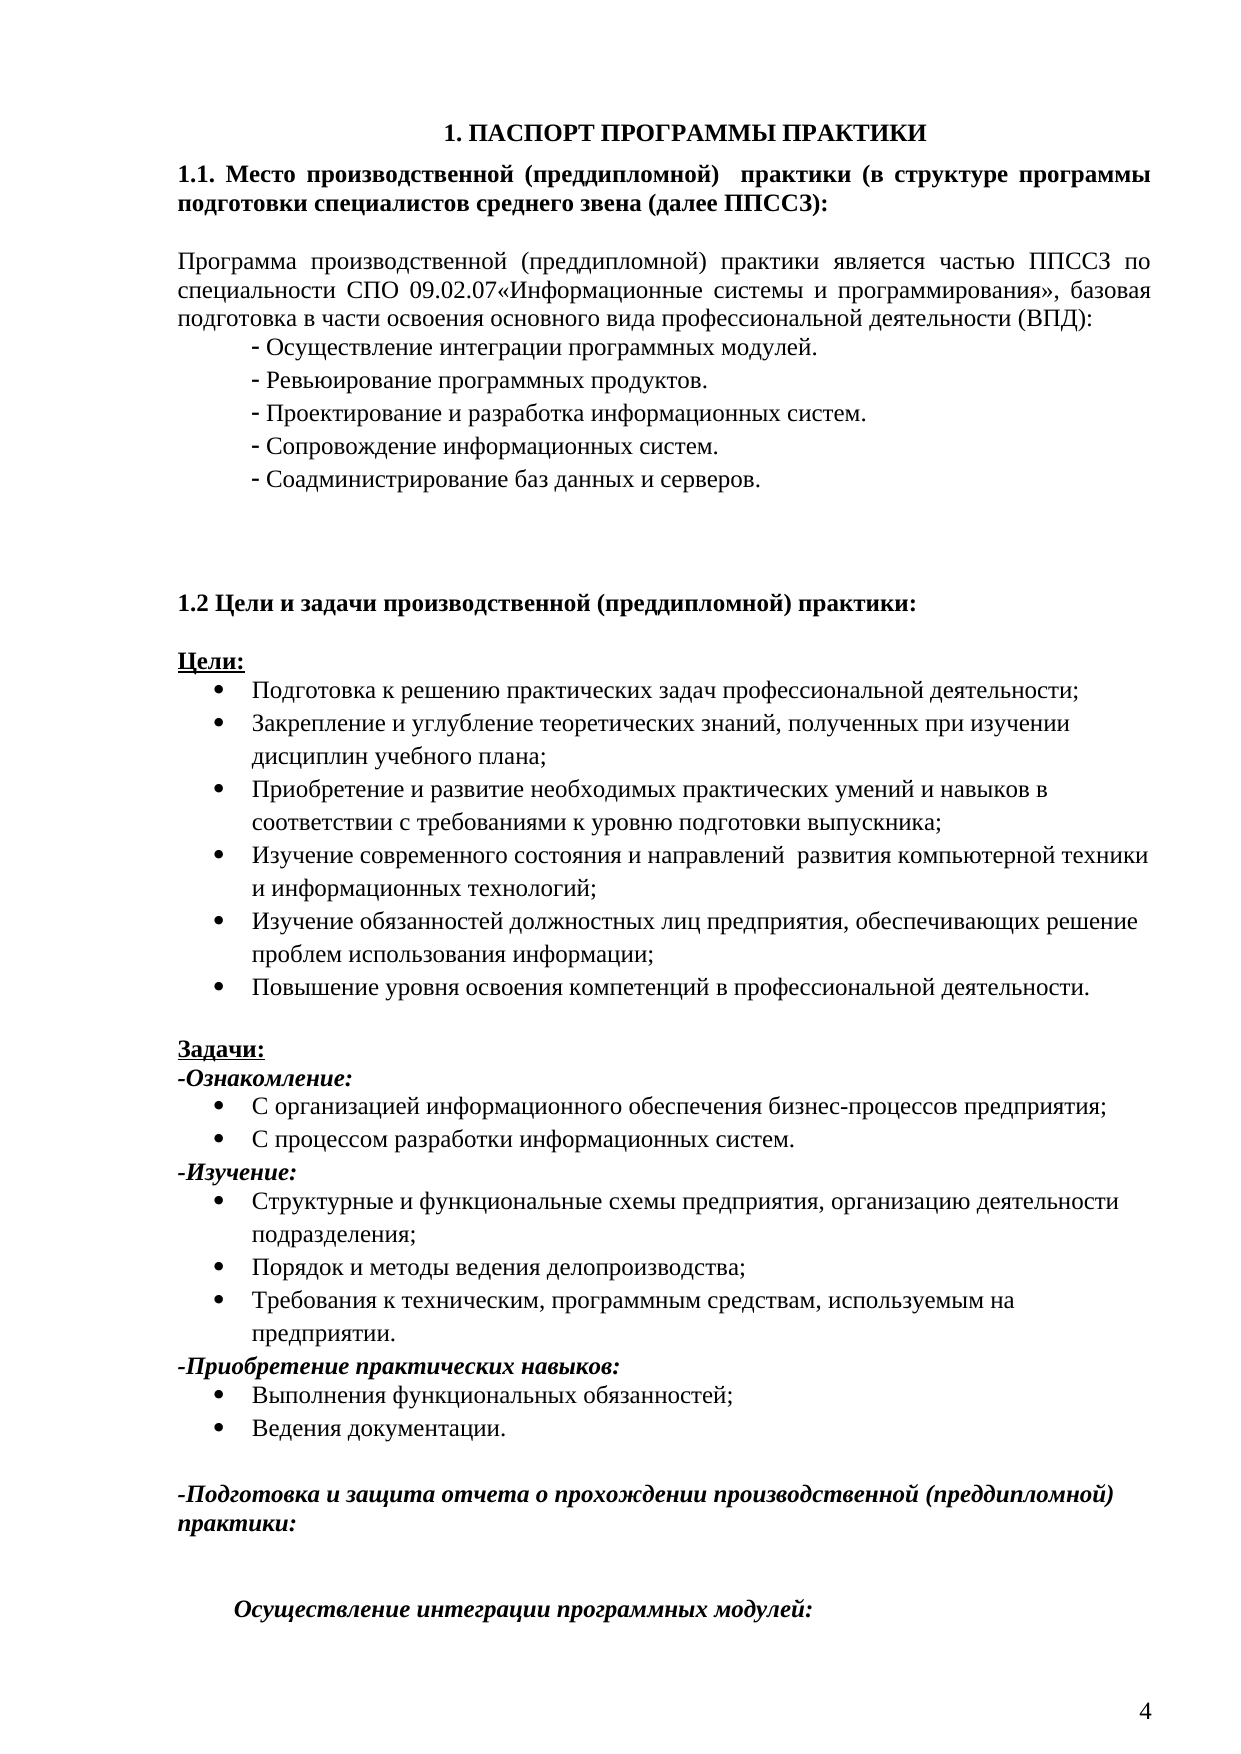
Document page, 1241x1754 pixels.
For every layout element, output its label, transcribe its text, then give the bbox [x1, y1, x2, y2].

list Задачи: [177, 1034, 1152, 1063]
list Приобретение и развитие необходимых практических умений и навыков в соответствии с требованиями к уровню подготовки выпускника; [214, 774, 1152, 836]
list Сопровождение информационных систем. [177, 431, 1152, 460]
text 1.1. Место производственной (преддипломной) практики (в структуре программы подготовки специалистов среднего звена (далее ППССЗ): [177, 159, 1152, 217]
list Подготовка к решению практических задач профессиональной деятельности; [214, 675, 1152, 704]
list -Изучение: [177, 1157, 1152, 1186]
list С организацией информационного обеспечения бизнес-процессов предприятия; [214, 1091, 1152, 1120]
list -Ознакомление: [177, 1063, 1152, 1091]
list С процессом разработки информационных систем. [214, 1124, 1152, 1153]
list Порядок и методы ведения делопроизводства; [214, 1252, 1152, 1281]
list -Приобретение практических навыков: [177, 1351, 1152, 1380]
list Изучение обязанностей должностных лиц предприятия, обеспечивающих решение проблем использования информации; [214, 906, 1152, 968]
list Выполнения функциональных обязанностей; [214, 1380, 1152, 1409]
text Программа производственной (преддипломной) практики является частью ППССЗ по специальности СПО 09.02.07«Информационные системы и программирования», базовая подготовка в части освоения основного вида профессиональной деятельности (ВПД): [177, 246, 1152, 332]
list Повышение уровня освоения компетенций в профессиональной деятельности. [214, 972, 1152, 1001]
list 1.2 Цели и задачи производственной (преддипломной) практики: [177, 588, 1152, 617]
list Закрепление и углубление теоретических знаний, полученных при изучении дисциплин учебного плана; [214, 708, 1152, 770]
list Проектирование и разработка информационных систем. [177, 398, 1152, 427]
list Осуществление интеграции программных модулей. [251, 332, 1152, 361]
list Ведения документации. [214, 1413, 1152, 1442]
list -Подготовка и защита отчета о прохождении производственной (преддипломной) практики: [177, 1479, 1152, 1537]
list Изучение современного состояния и направлений развития компьютерной техники и информационных технологий; [214, 840, 1152, 902]
text Осуществление интеграции программных модулей: [177, 1594, 1152, 1623]
list Цели: [177, 646, 1152, 675]
list Ревьюирование программных продуктов. [177, 365, 1152, 394]
list 1. ПАСПОРТ ПРОГРАММЫ ПРАКТИКИ [218, 118, 1152, 147]
list Требования к техническим, программным средствам, используемым на предприятии. [214, 1285, 1152, 1347]
list Структурные и функциональные схемы предприятия, организацию деятельности подразделения; [214, 1186, 1152, 1248]
list Соадминистрирование баз данных и серверов. [177, 464, 1152, 493]
